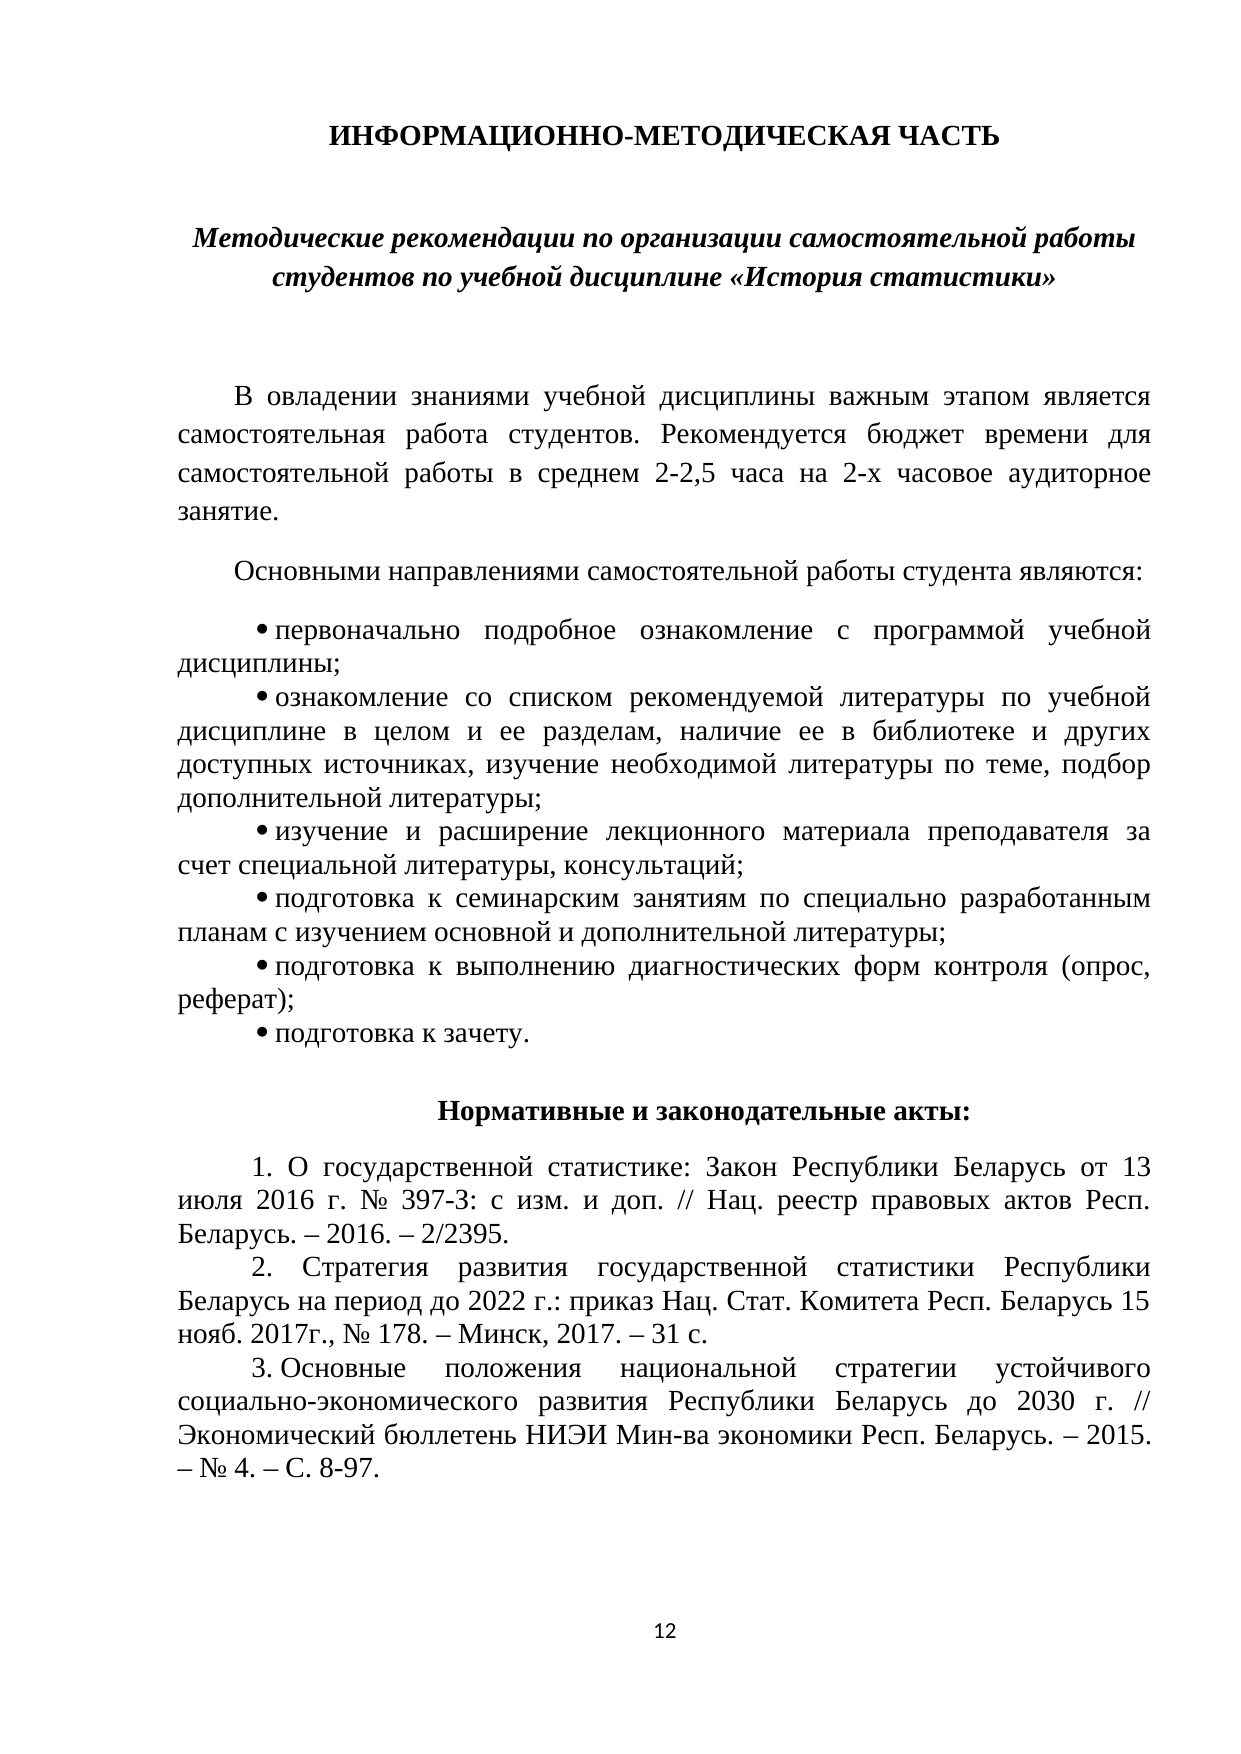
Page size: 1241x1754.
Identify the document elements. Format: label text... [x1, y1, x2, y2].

list Нормативные и законодательные акты: [257, 1088, 1152, 1128]
text 2. Стратегия развития государственной статистики Республики Беларусь на период до 2022 г.: приказ Нац. Стат. Комитета Респ. Беларусь 15 нояб. 2017г., № 178. – Минск, 2017. – 31 с. [177, 1249, 1152, 1350]
list 3. Основные положения национальной стратегии устойчивого социально-экономического развития Республики Беларусь до 2030 г. // Экономический бюллетень НИЭИ Мин-ва экономики Респ. Беларусь. – 2015. – № 4. – С. 8-97. [177, 1350, 1152, 1484]
list подготовка к семинарским занятиям по специально разработанным планам с изучением основной и дополнительной литературы; [177, 881, 1152, 948]
text В овладении знаниями учебной дисциплины важным этапом является самостоятельная работа студентов. Рекомендуется бюджет времени для самостоятельной работы в среднем 2-2,5 часа на 2-х часовое аудиторное занятие. [177, 378, 1152, 527]
list первоначально подробное ознакомление с программой учебной дисциплины; [177, 612, 1152, 679]
list подготовка к выполнению диагностических форм контроля (опрос, реферат); [177, 948, 1152, 1015]
list изучение и расширение лекционного материала преподавателя за счет специальной литературы, консультаций; [177, 813, 1152, 881]
list ознакомление со списком рекомендуемой литературы по учебной дисциплине в целом и ее разделам, наличие ее в библиотеке и других доступных источниках, изучение необходимой литературы по теме, подбор дополнительной литературы; [177, 679, 1152, 813]
text Методические рекомендации по организации самостоятельной работы студентов по учебной дисциплине «История статистики» [177, 220, 1152, 292]
list подготовка к зачету. [177, 1015, 1152, 1049]
text ИНФОРМАЦИОННО-МЕТОДИЧЕСКАЯ ЧАСТЬ [177, 118, 1152, 152]
text 1. О государственной статистике: Закон Республики Беларусь от 13 июля 2016 г. № 397-З: с изм. и доп. // Нац. реестр правовых актов Респ. Беларусь. – 2016. – 2/2395. [177, 1149, 1152, 1249]
text Основными направлениями самостоятельной работы студента являются: [177, 553, 1152, 586]
